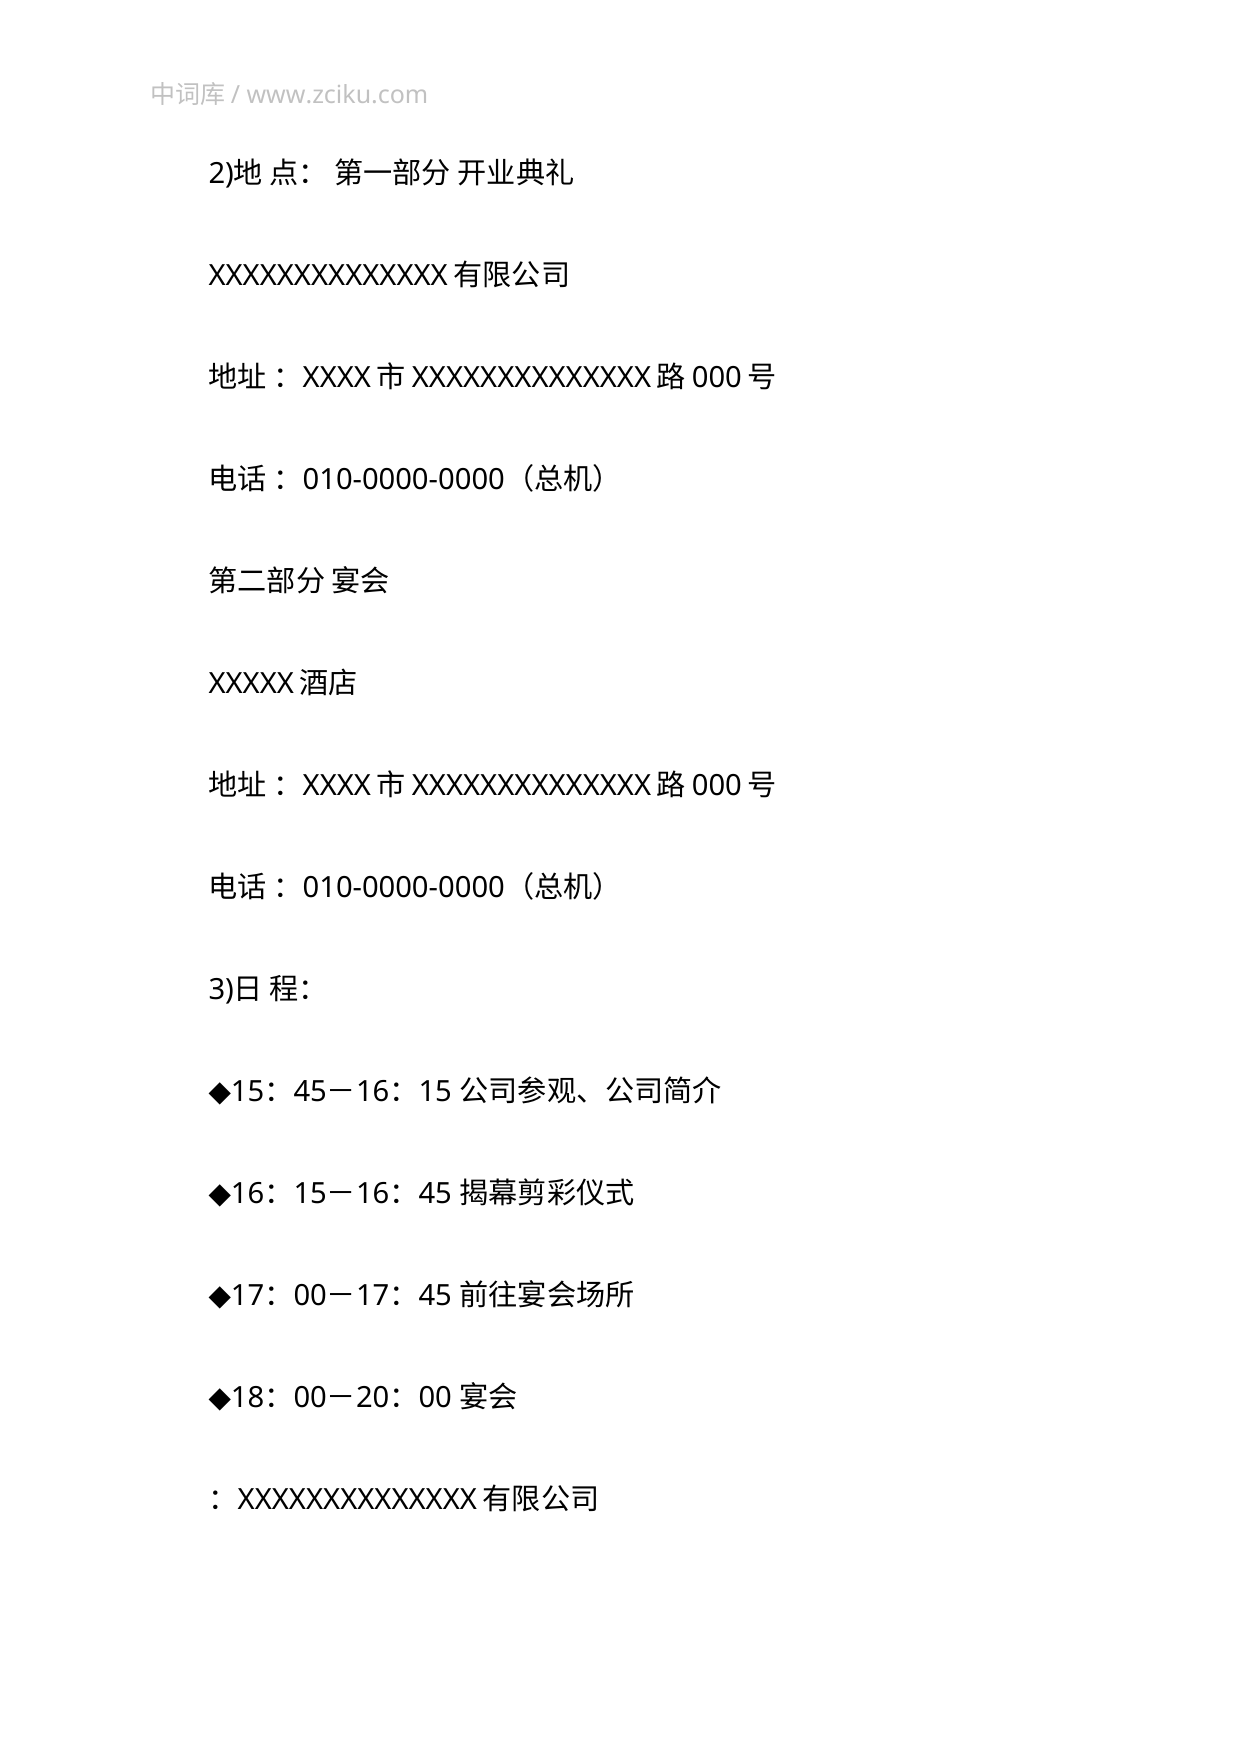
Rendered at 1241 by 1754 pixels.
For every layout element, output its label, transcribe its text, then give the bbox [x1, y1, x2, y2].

text 地址 ：XXXX市XXXXXXXXXXXXXX路000号 [150, 762, 1090, 804]
text 3)日 程： [150, 966, 1090, 1008]
text ◆15：45－16：15 公司参观、公司简介 [150, 1068, 1090, 1110]
text XXXXX酒店 [150, 660, 1090, 702]
text ◆16：15－16：45 揭幕剪彩仪式 [150, 1169, 1090, 1212]
text ◆17：00－17：45 前往宴会场所 [150, 1272, 1090, 1314]
text ◆18：00－20：00 宴会 [150, 1373, 1090, 1416]
text 地址 ：XXXX市XXXXXXXXXXXXXX路000号 [150, 354, 1090, 396]
text 电话 ：010-0000-0000（总机） [150, 456, 1090, 498]
text 电话 ：010-0000-0000（总机） [150, 864, 1090, 906]
text XXXXXXXXXXXXXX有限公司 [150, 252, 1090, 294]
text 2)地 点： 第一部分 开业典礼 [150, 150, 1090, 192]
text ：XXXXXXXXXXXXXX有限公司 [150, 1476, 1090, 1518]
text 第二部分 宴会 [150, 558, 1090, 600]
